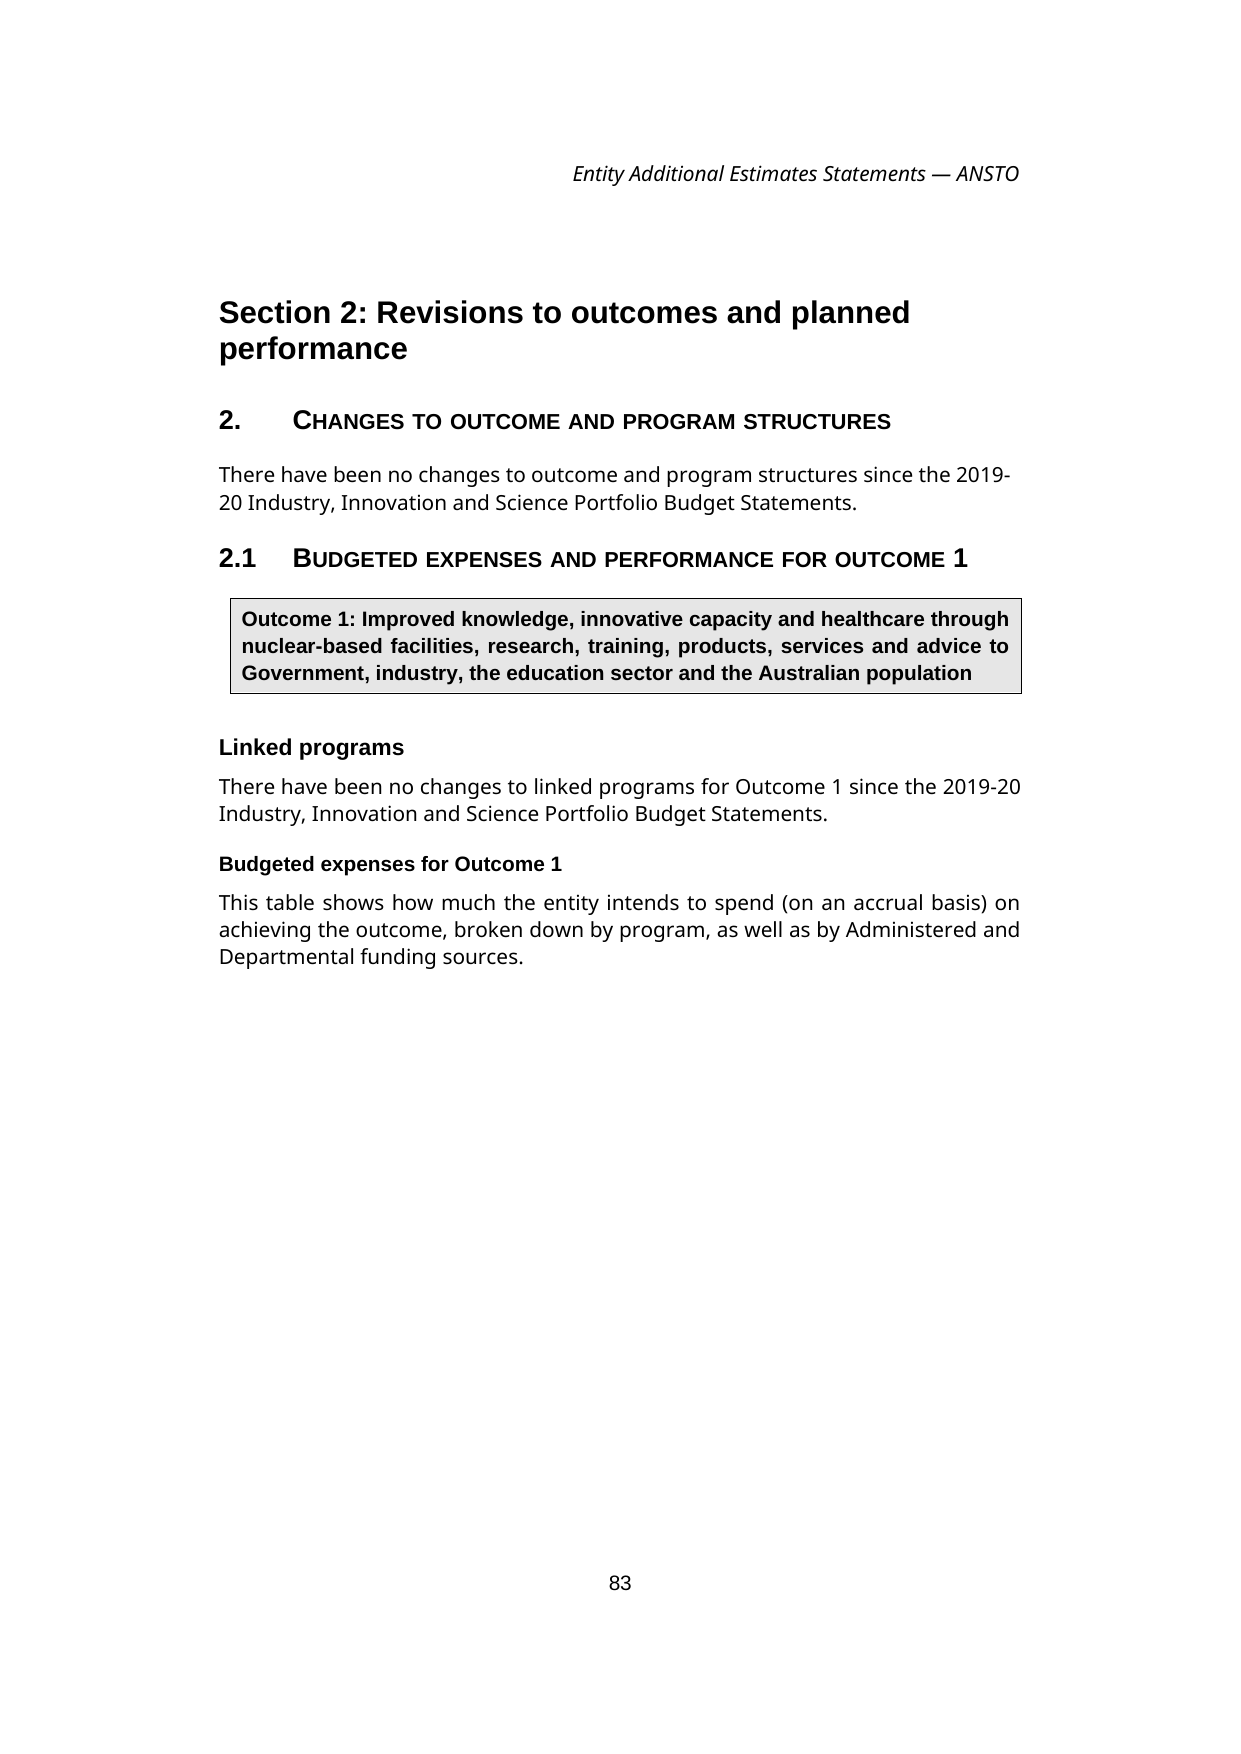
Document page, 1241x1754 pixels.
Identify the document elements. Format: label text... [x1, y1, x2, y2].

subtitle Section 2: Revisions to outcomes and planned performance [218, 294, 1022, 366]
subtitle Linked programs [218, 734, 1022, 760]
text There have been no changes to linked programs for Outcome 1 since the 2019-20 Industry, Innovation and Science Portfolio Budget Statements. [218, 773, 1022, 827]
text This table shows how much the entity intends to spend (on an accrual basis) on achieving the outcome, broken down by program, as well as by Administered and Departmental funding sources. [218, 888, 1022, 969]
subtitle 2.1 Budgeted expenses and performance for outcome 1 [218, 542, 1022, 573]
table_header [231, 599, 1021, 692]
subtitle 2. Changes to outcome and program structures [218, 404, 1022, 435]
text There have been no changes to outcome and program structures since the 2019-20 Industry, Innovation and Science Portfolio Budget Statements. [218, 460, 1022, 517]
subtitle Budgeted expenses for Outcome 1 [218, 852, 1022, 876]
